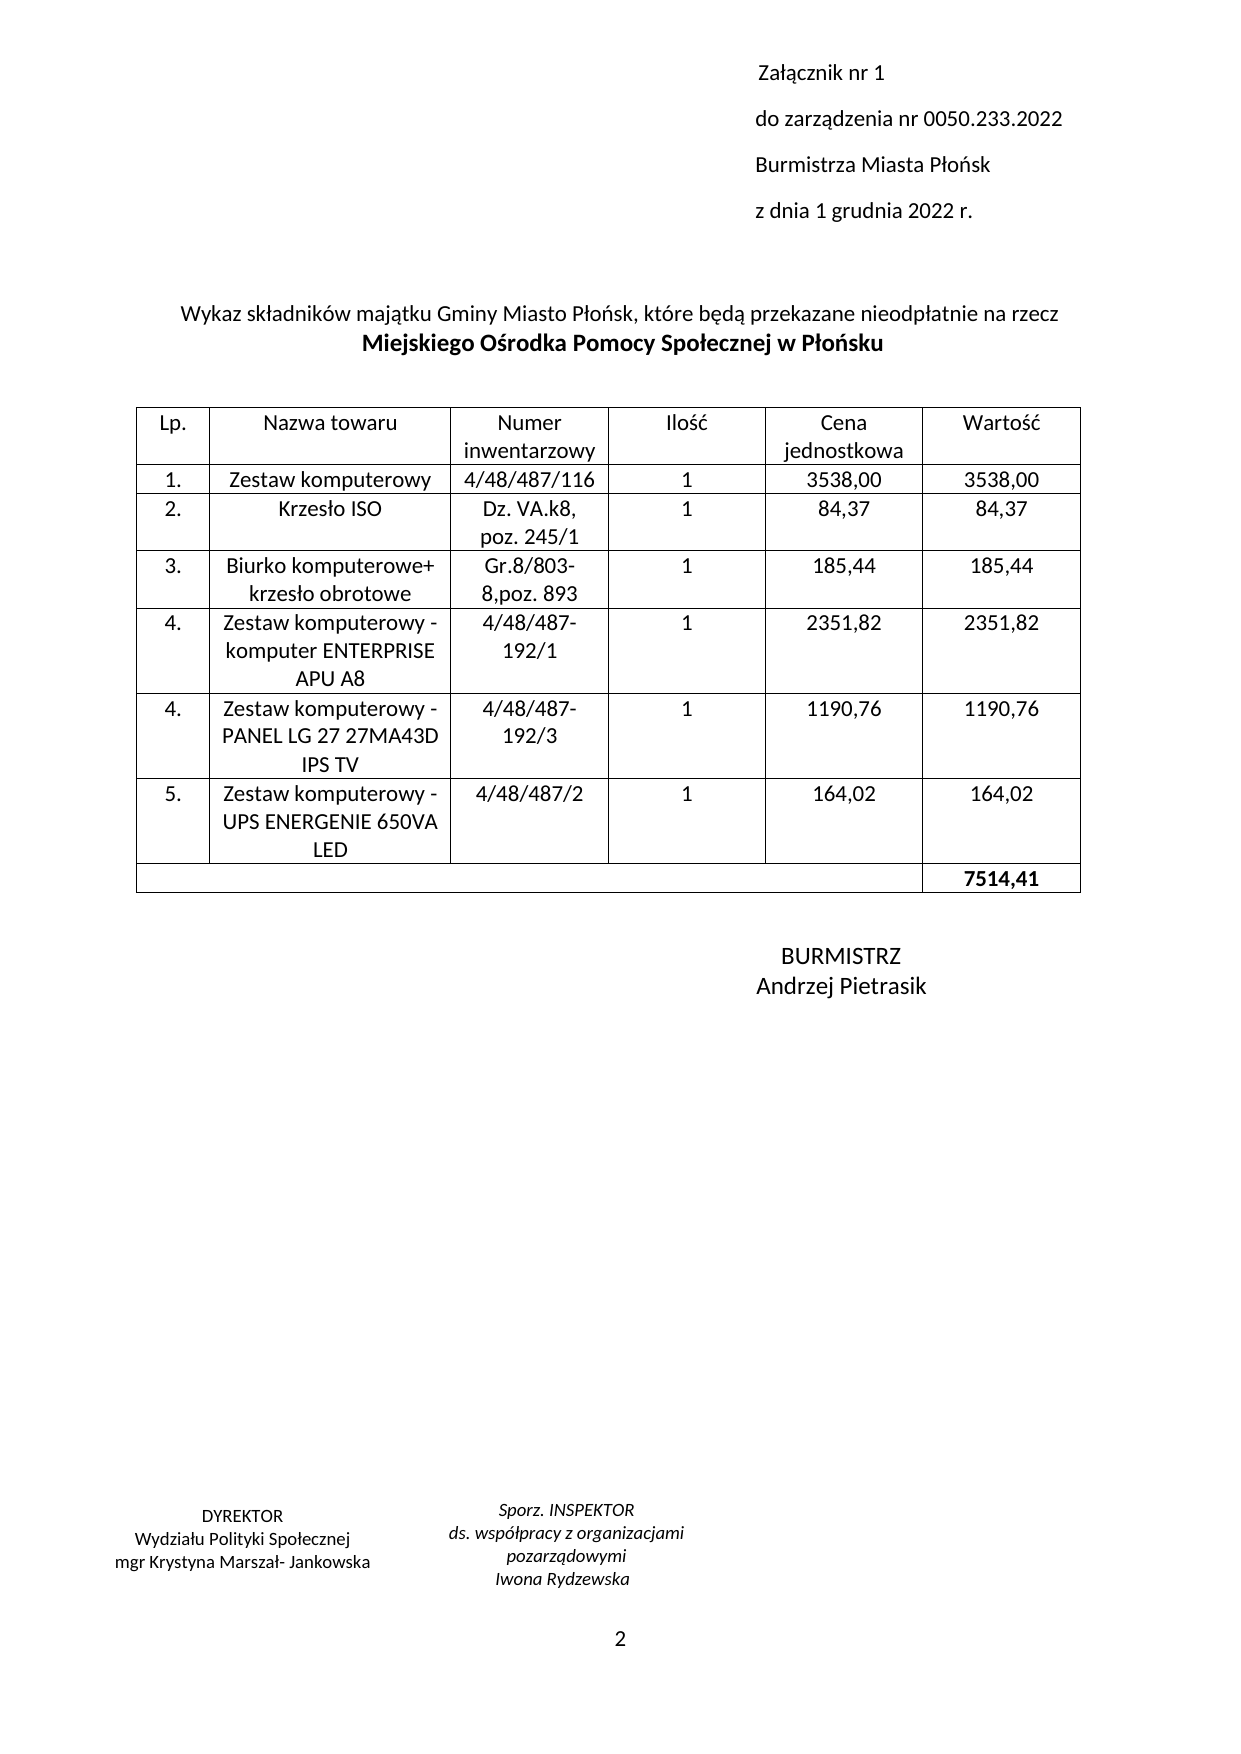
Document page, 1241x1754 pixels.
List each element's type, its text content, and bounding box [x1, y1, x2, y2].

text BURMISTRZ [148, 940, 1093, 970]
table_cell 1. [137, 465, 209, 493]
table_cell 4/48/487-192/3 [451, 694, 608, 778]
table_cell Zestaw komputerowy -UPS ENERGENIE 650VA LED [210, 779, 450, 863]
table_cell Zestaw komputerowy -PANEL LG 27 27MA43D IPS TV [210, 694, 450, 778]
table_cell 1 [609, 494, 765, 550]
text Wykaz składników majątku Gminy Miasto Płońsk, które będą przekazane nieodpłatnie na rzecz [148, 299, 1093, 327]
table_cell 185,44 [923, 551, 1080, 607]
table_cell 1 [609, 694, 765, 778]
table_cell 1190,76 [923, 694, 1080, 778]
table_cell 3. [137, 551, 209, 607]
table_cell 3538,00 [766, 465, 922, 493]
table_cell Dz. VA.k8, poz. 245/1 [451, 494, 608, 550]
table_cell 1 [609, 609, 765, 693]
table_cell 164,02 [766, 779, 922, 863]
table_cell [137, 864, 922, 892]
table_cell 4/48/487/116 [451, 465, 608, 493]
table_cell 1 [609, 465, 765, 493]
table_cell 4. [137, 694, 209, 778]
table_header Wartość [923, 408, 1080, 464]
table_cell 4. [137, 609, 209, 693]
table_cell 4/48/487/2 [451, 779, 608, 863]
table_cell 4/48/487-192/1 [451, 609, 608, 693]
table_header Cena jednostkowa [766, 408, 922, 464]
table_cell 1190,76 [766, 694, 922, 778]
table_cell Krzesło ISO [210, 494, 450, 550]
table_cell Gr.8/803-8,poz. 893 [451, 551, 608, 607]
table_cell Zestaw komputerowy -komputer ENTERPRISE APU A8 [210, 609, 450, 693]
text do zarządzenia nr 0050.233.2022 [148, 104, 1093, 132]
table_cell Zestaw komputerowy [210, 465, 450, 493]
text Załącznik nr 1 [738, 58, 1093, 86]
table_cell 7514,41 [923, 864, 1080, 892]
table_header Lp. [137, 408, 209, 464]
table_cell 185,44 [766, 551, 922, 607]
table_cell 84,37 [923, 494, 1080, 550]
table_cell 1 [609, 551, 765, 607]
text z dnia 1 grudnia 2022 r. [148, 197, 1093, 225]
table_cell 2351,82 [766, 609, 922, 693]
table_header Nazwa towaru [210, 408, 450, 464]
table_cell 3538,00 [923, 465, 1080, 493]
text Burmistrza Miasta Płońsk [148, 150, 1093, 178]
table_cell 5. [137, 779, 209, 863]
table_cell Biurko komputerowe+ krzesło obrotowe [210, 551, 450, 607]
table_header Numer inwentarzowy [451, 408, 608, 464]
table_cell 1 [609, 779, 765, 863]
table_cell 164,02 [923, 779, 1080, 863]
table_cell 2351,82 [923, 609, 1080, 693]
table_header Ilość [609, 408, 765, 464]
text Miejskiego Ośrodka Pomocy Społecznej w Płońsku [148, 327, 1093, 358]
table_cell 2. [137, 494, 209, 550]
text Andrzej Pietrasik [590, 970, 1093, 1001]
table_cell 84,37 [766, 494, 922, 550]
